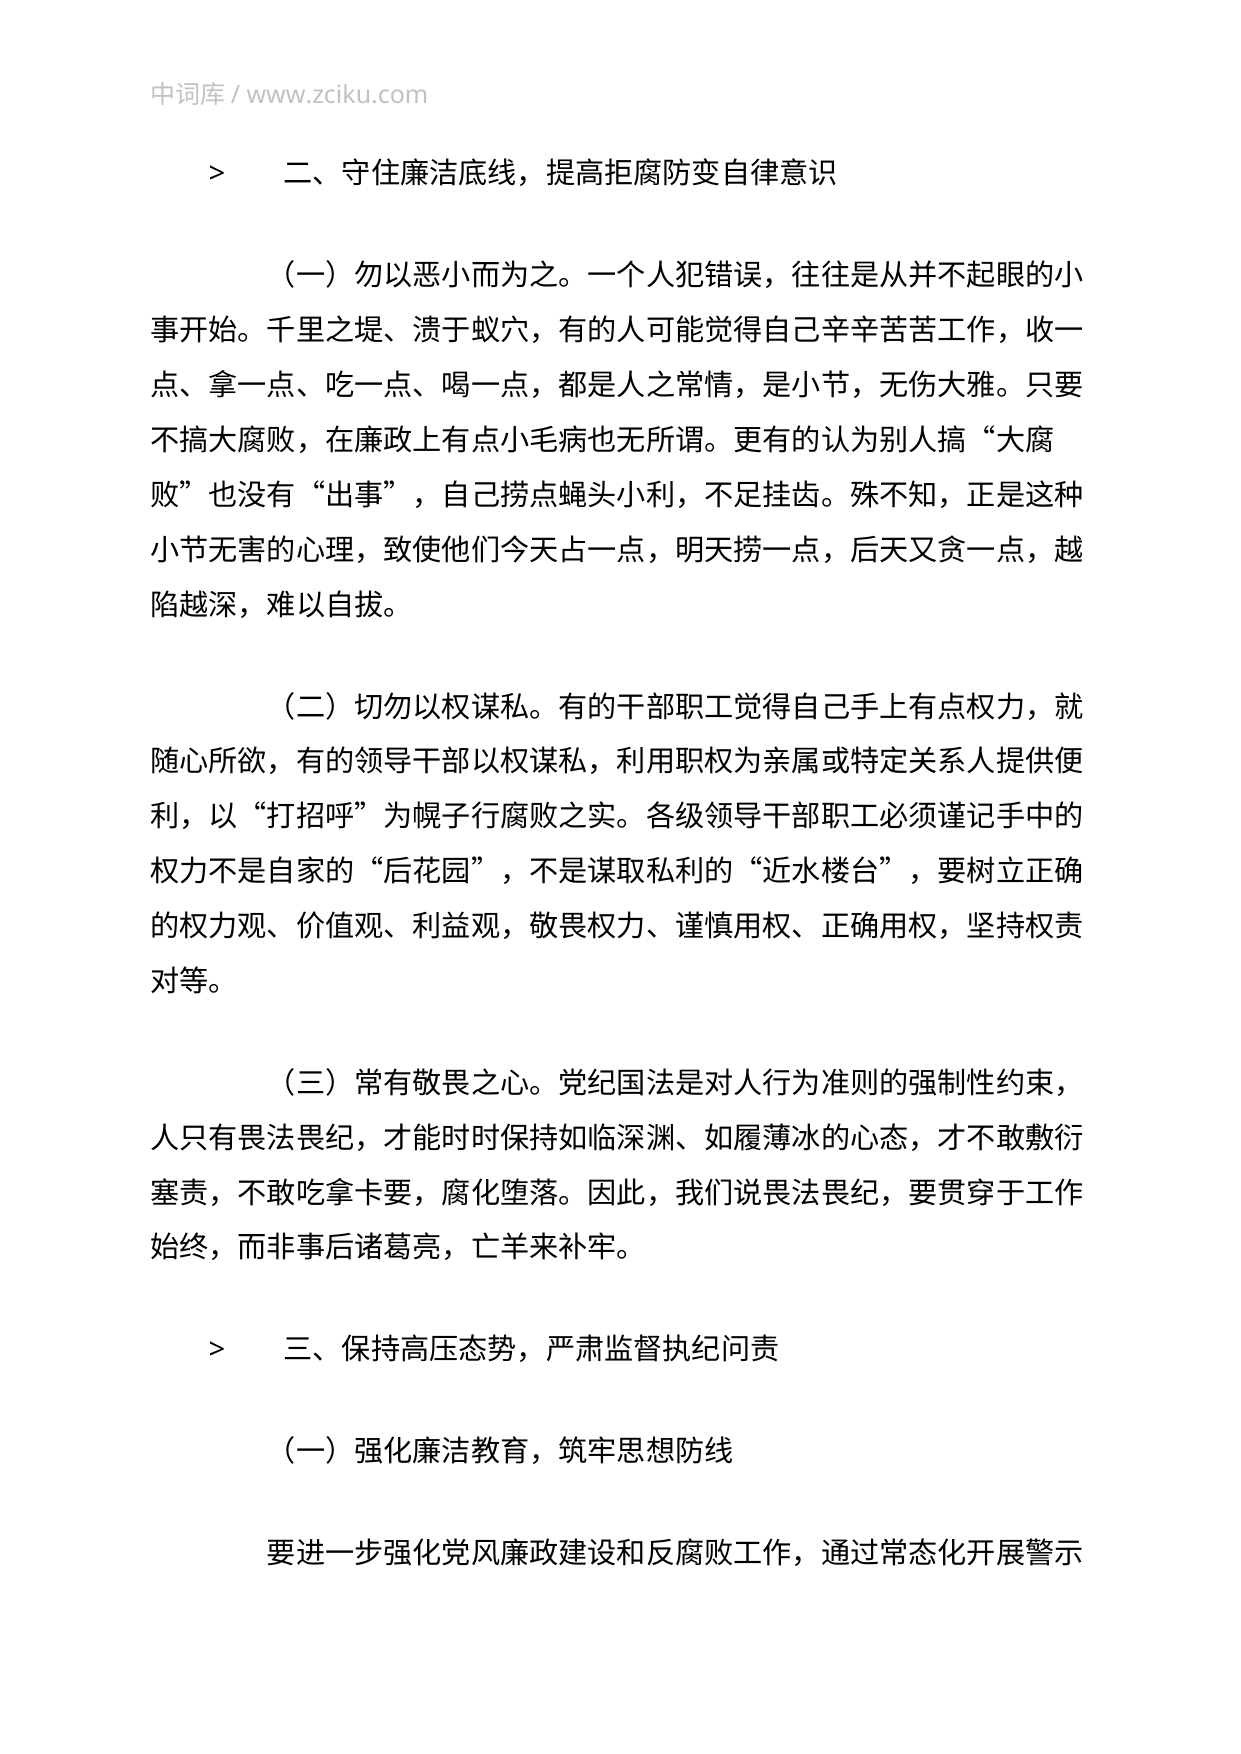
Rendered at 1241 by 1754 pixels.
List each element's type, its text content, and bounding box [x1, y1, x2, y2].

text > 二、守住廉洁底线，提高拒腐防变自律意识 [150, 150, 1090, 192]
text （一）勿以恶小而为之。一个人犯错误，往往是从并不起眼的小事开始。千里之堤、溃于蚁穴，有的人可能觉得自己辛辛苦苦工作，收一点、拿一点、吃一点、喝一点，都是人之常情，是小节，无伤大雅。只要不搞大腐败，在廉政上有点小毛病也无所谓。更有的认为别人搞“大腐败”也没有“出事”，自己捞点蝇头小利，不足挂齿。殊不知，正是这种小节无害的心理，致使他们今天占一点，明天捞一点，后天又贪一点，越陷越深，难以自拔。 [150, 252, 1090, 624]
text （三）常有敬畏之心。党纪国法是对人行为准则的强制性约束，人只有畏法畏纪，才能时时保持如临深渊、如履薄冰的心态，才不敢敷衍塞责，不敢吃拿卡要，腐化堕落。因此，我们说畏法畏纪，要贯穿于工作始终，而非事后诸葛亮，亡羊来补牢。 [150, 1059, 1090, 1266]
text > 三、保持高压态势，严肃监督执纪问责 [150, 1326, 1090, 1368]
text （一）强化廉洁教育，筑牢思想防线 [150, 1428, 1090, 1470]
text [150, 1529, 1090, 1572]
text （二）切勿以权谋私。有的干部职工觉得自己手上有点权力，就随心所欲，有的领导干部以权谋私，利用职权为亲属或特定关系人提供便利，以“打招呼”为幌子行腐败之实。各级领导干部职工必须谨记手中的权力不是自家的“后花园”，不是谋取私利的“近水楼台”，要树立正确的权力观、价值观、利益观，敬畏权力、谨慎用权、正确用权，坚持权责对等。 [150, 683, 1090, 1000]
